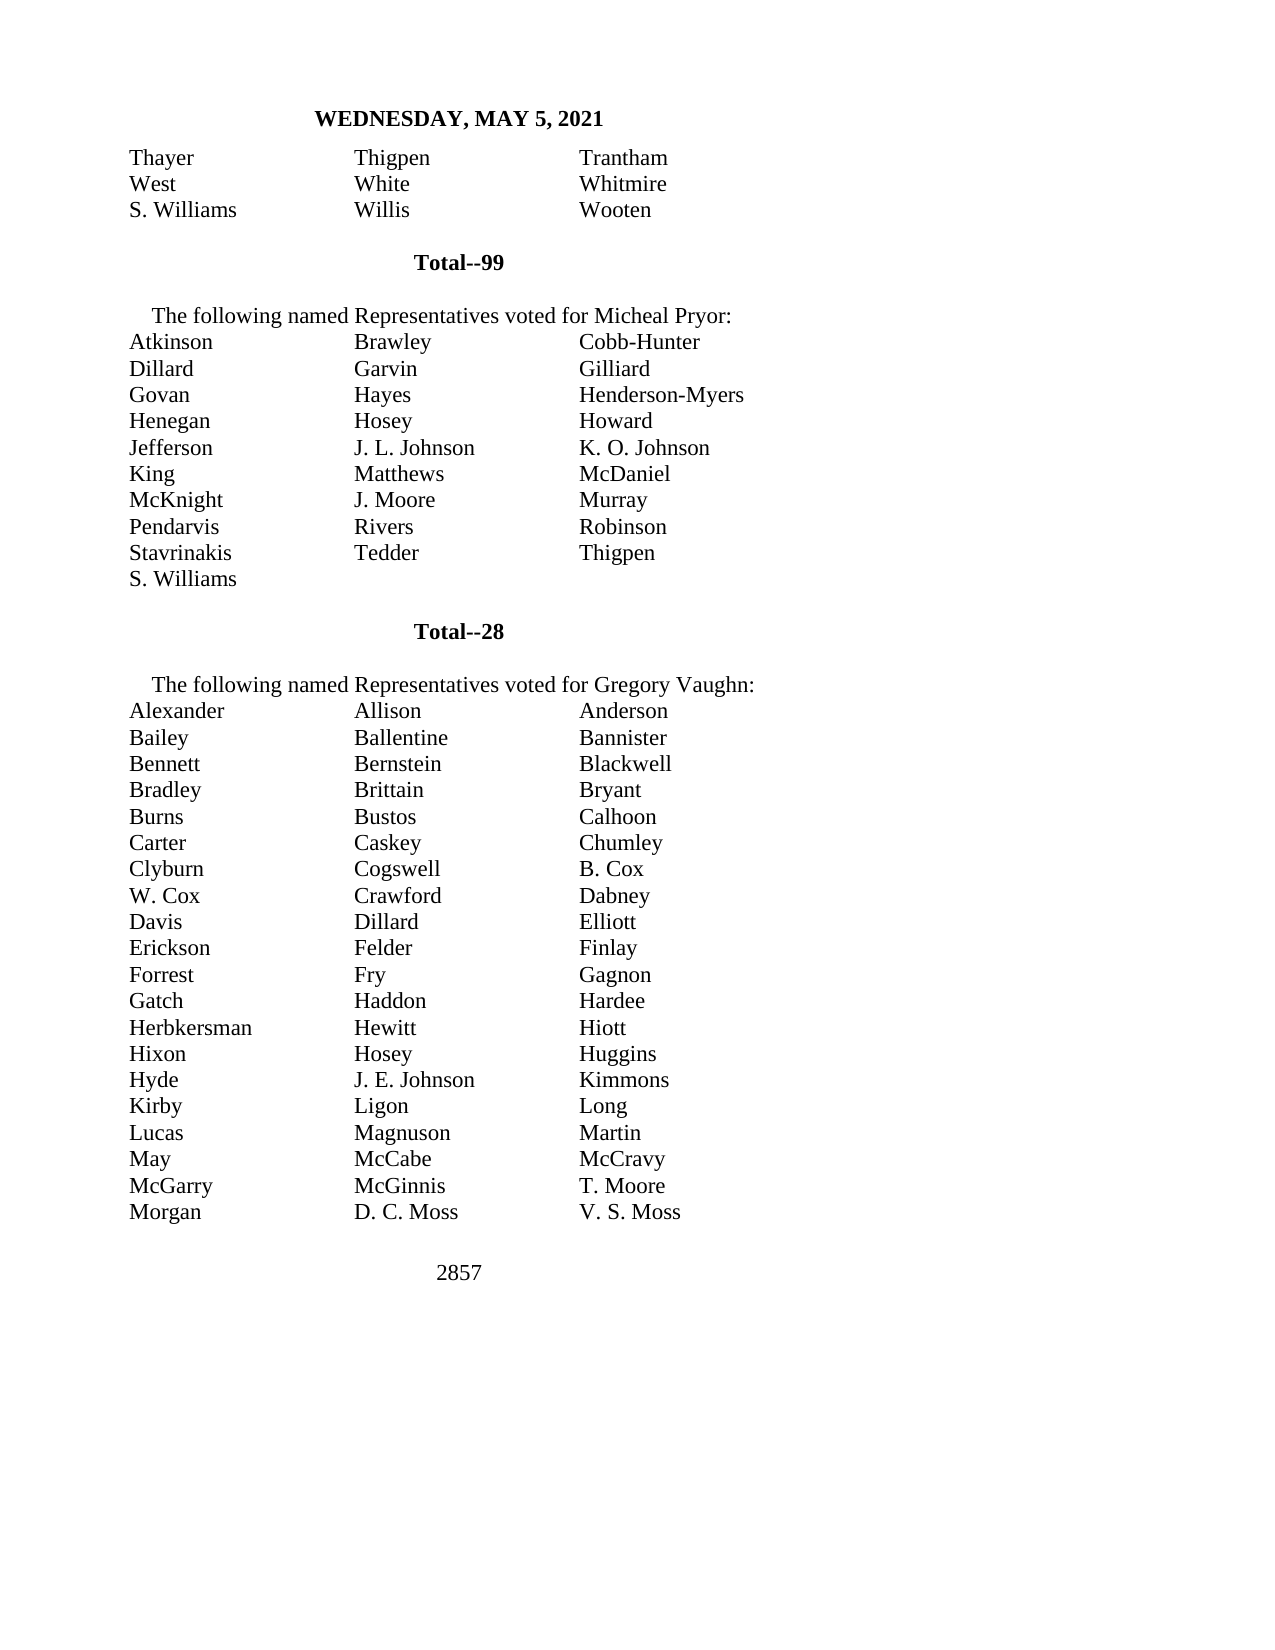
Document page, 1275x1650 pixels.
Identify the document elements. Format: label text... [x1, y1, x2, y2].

text Atkinson Brawley Cobb-Hunter [129, 328, 789, 355]
text Morgan D. C. Moss V. S. Moss [129, 1198, 789, 1224]
text Hixon Hosey Huggins [129, 1040, 789, 1066]
text Thayer Thigpen Trantham [129, 144, 789, 170]
text Carter Caskey Chumley [129, 829, 789, 855]
text Forrest Fry Gagnon [129, 961, 789, 987]
text The following named Representatives voted for Micheal Pryor: [129, 302, 789, 328]
text Total--28 [129, 618, 789, 644]
text Lucas Magnuson Martin [129, 1119, 789, 1145]
text Henegan Hosey Howard [129, 407, 789, 434]
text Bailey Ballentine Bannister [129, 724, 789, 750]
text S. Williams Willis Wooten [129, 197, 789, 223]
text Burns Bustos Calhoon [129, 803, 789, 829]
text Govan Hayes Henderson-Myers [129, 381, 789, 407]
text May McCabe McCravy [129, 1145, 789, 1172]
text West White Whitmire [129, 170, 789, 197]
text Herbkersman Hewitt Hiott [129, 1013, 789, 1040]
text The following named Representatives voted for Gregory Vaughn: [129, 671, 789, 697]
text Bradley Brittain Bryant [129, 776, 789, 803]
text McGarry McGinnis T. Moore [129, 1172, 789, 1198]
text Total--99 [129, 249, 789, 276]
text Davis Dillard Elliott [129, 908, 789, 934]
text Clyburn Cogswell B. Cox [129, 855, 789, 882]
text King Matthews McDaniel [129, 460, 789, 486]
text Erickson Felder Finlay [129, 934, 789, 961]
text Alexander Allison Anderson [129, 697, 789, 724]
text Gatch Haddon Hardee [129, 987, 789, 1013]
text S. Williams [129, 566, 789, 592]
text Jefferson J. L. Johnson K. O. Johnson [129, 434, 789, 460]
text Bennett Bernstein Blackwell [129, 750, 789, 776]
text Pendarvis Rivers Robinson [129, 513, 789, 539]
text Kirby Ligon Long [129, 1093, 789, 1119]
text Hyde J. E. Johnson Kimmons [129, 1066, 789, 1093]
text McKnight J. Moore Murray [129, 486, 789, 513]
text Dillard Garvin Gilliard [129, 355, 789, 381]
text W. Cox Crawford Dabney [129, 882, 789, 908]
text Stavrinakis Tedder Thigpen [129, 539, 789, 566]
